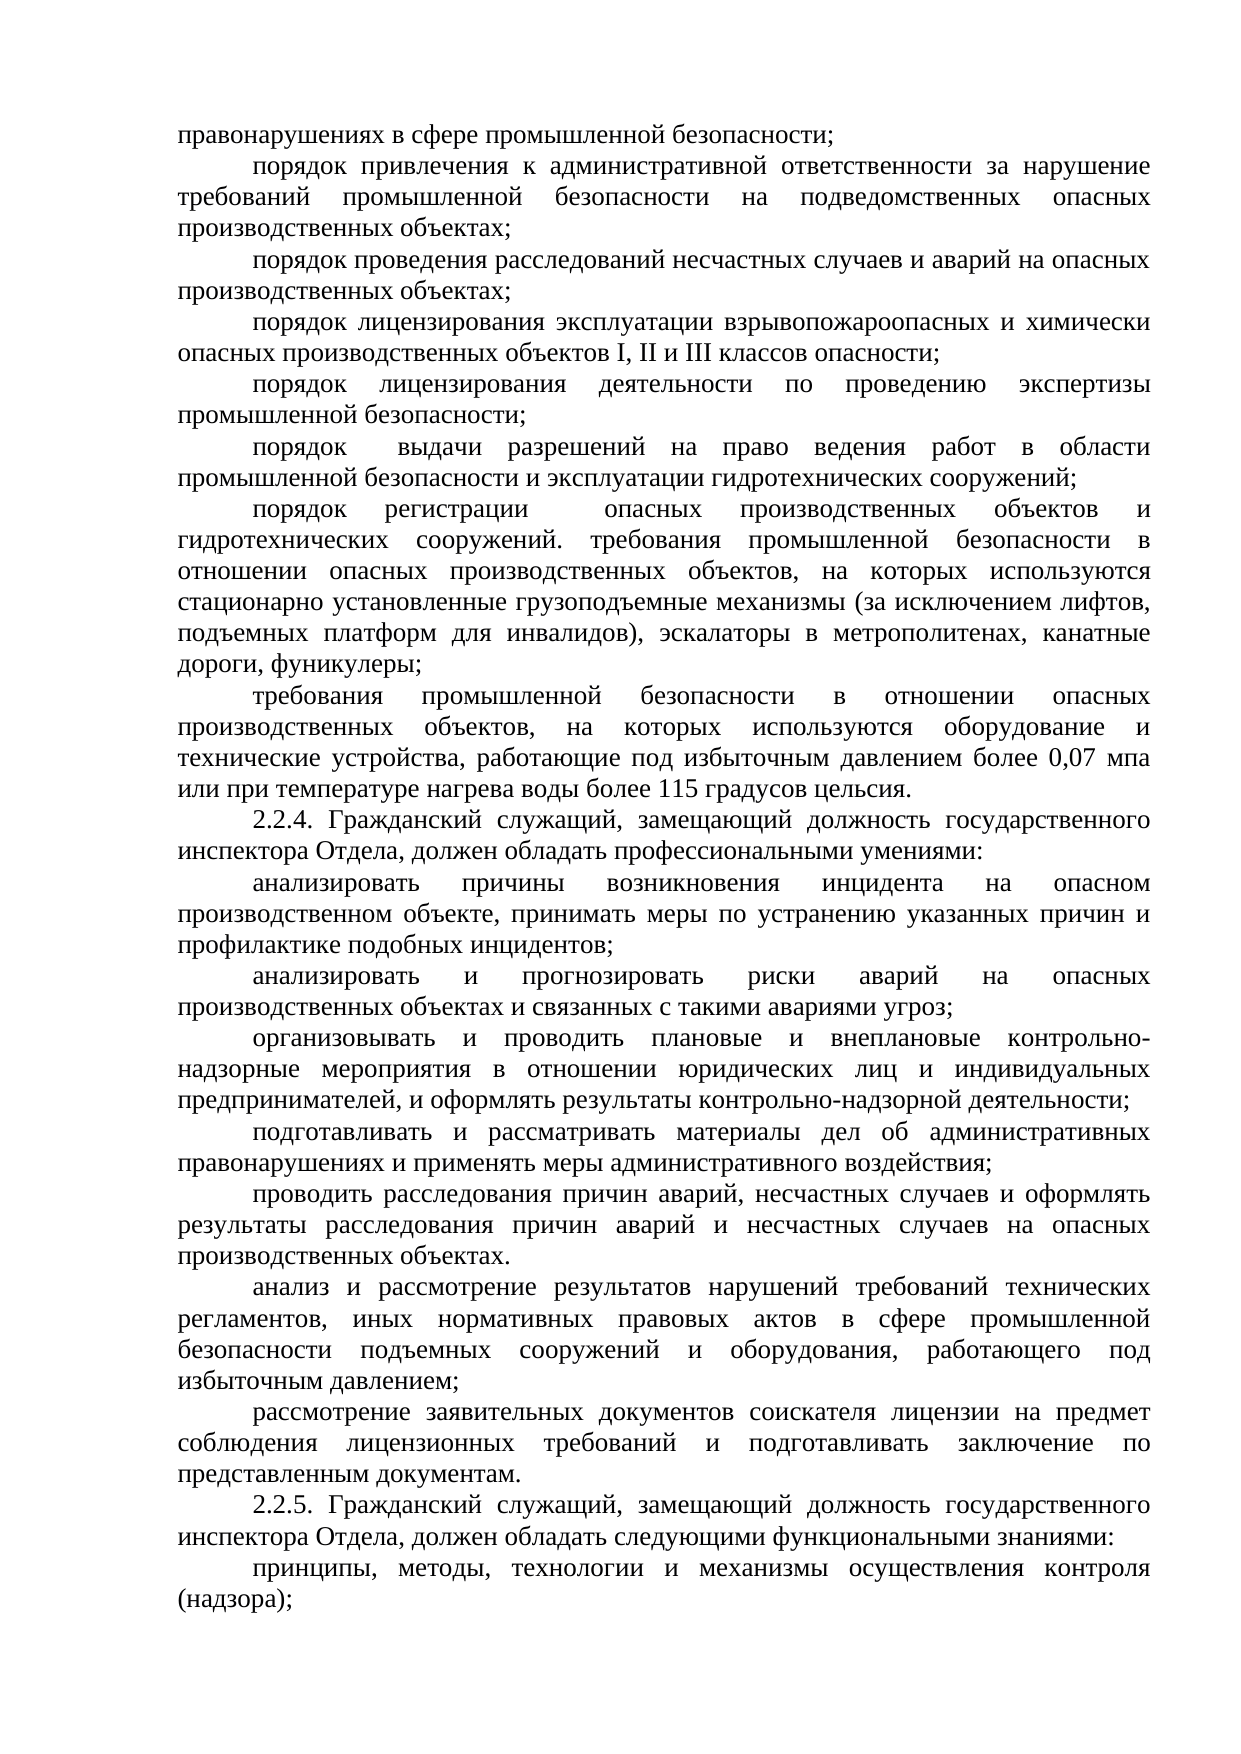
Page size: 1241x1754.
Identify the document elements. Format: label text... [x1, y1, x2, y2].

text организовывать и проводить плановые и внеплановые контрольно-надзорные мероприятия в отношении юридических лиц и индивидуальных предпринимателей, и оформлять результаты контрольно-надзорной деятельности; [177, 1021, 1152, 1115]
text рассмотрение заявительных документов соискателя лицензии на предмет соблюдения лицензионных требований и подготавливать заключение по представленным документам. [177, 1395, 1152, 1488]
text порядок проведения расследований несчастных случаев и аварий на опасных производственных объектах; [177, 243, 1152, 305]
text подготавливать и рассматривать материалы дел об административных правонарушениях и применять меры административного воздействия; [177, 1115, 1152, 1177]
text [177, 118, 1152, 149]
text анализировать и прогнозировать риски аварий на опасных производственных объектах и связанных с такими авариями угроз; [177, 959, 1152, 1021]
text анализ и рассмотрение результатов нарушений требований технических регламентов, иных нормативных правовых актов в сфере промышленной безопасности подъемных сооружений и оборудования, работающего под избыточным давлением; [177, 1271, 1152, 1395]
text требования промышленной безопасности в отношении опасных производственных объектов, на которых используются оборудование и технические устройства, работающие под избыточным давлением более 0,07 мпа или при температуре нагрева воды более 115 градусов цельсия. [177, 679, 1152, 803]
text 2.2.4. Гражданский служащий, замещающий должность государственного инспектора Отдела, должен обладать профессиональными умениями: [177, 803, 1152, 866]
text порядок регистрации опасных производственных объектов и гидротехнических сооружений. требования промышленной безопасности в отношении опасных производственных объектов, на которых используются стационарно установленные грузоподъемные механизмы (за исключением лифтов, подъемных платформ для инвалидов), эскалаторы в метрополитенах, канатные дороги, фуникулеры; [177, 492, 1152, 679]
text проводить расследования причин аварий, несчастных случаев и оформлять результаты расследования причин аварий и несчастных случаев на опасных производственных объектах. [177, 1177, 1152, 1271]
text порядок лицензирования деятельности по проведению экспертизы промышленной безопасности; [177, 367, 1152, 429]
text 2.2.5. Гражданский служащий, замещающий должность государственного инспектора Отдела, должен обладать следующими функциональными знаниями: [177, 1488, 1152, 1551]
text анализировать причины возникновения инцидента на опасном производственном объекте, принимать меры по устранению указанных причин и профилактике подобных инцидентов; [177, 866, 1152, 959]
text принципы, методы, технологии и механизмы осуществления контроля (надзора); [177, 1551, 1152, 1613]
text порядок выдачи разрешений на право ведения работ в области промышленной безопасности и эксплуатации гидротехнических сооружений; [177, 429, 1152, 492]
text порядок лицензирования эксплуатации взрывопожароопасных и химически опасных производственных объектов I, II и III классов опасности; [177, 305, 1152, 367]
text порядок привлечения к административной ответственности за нарушение требований промышленной безопасности на подведомственных опасных производственных объектах; [177, 149, 1152, 243]
